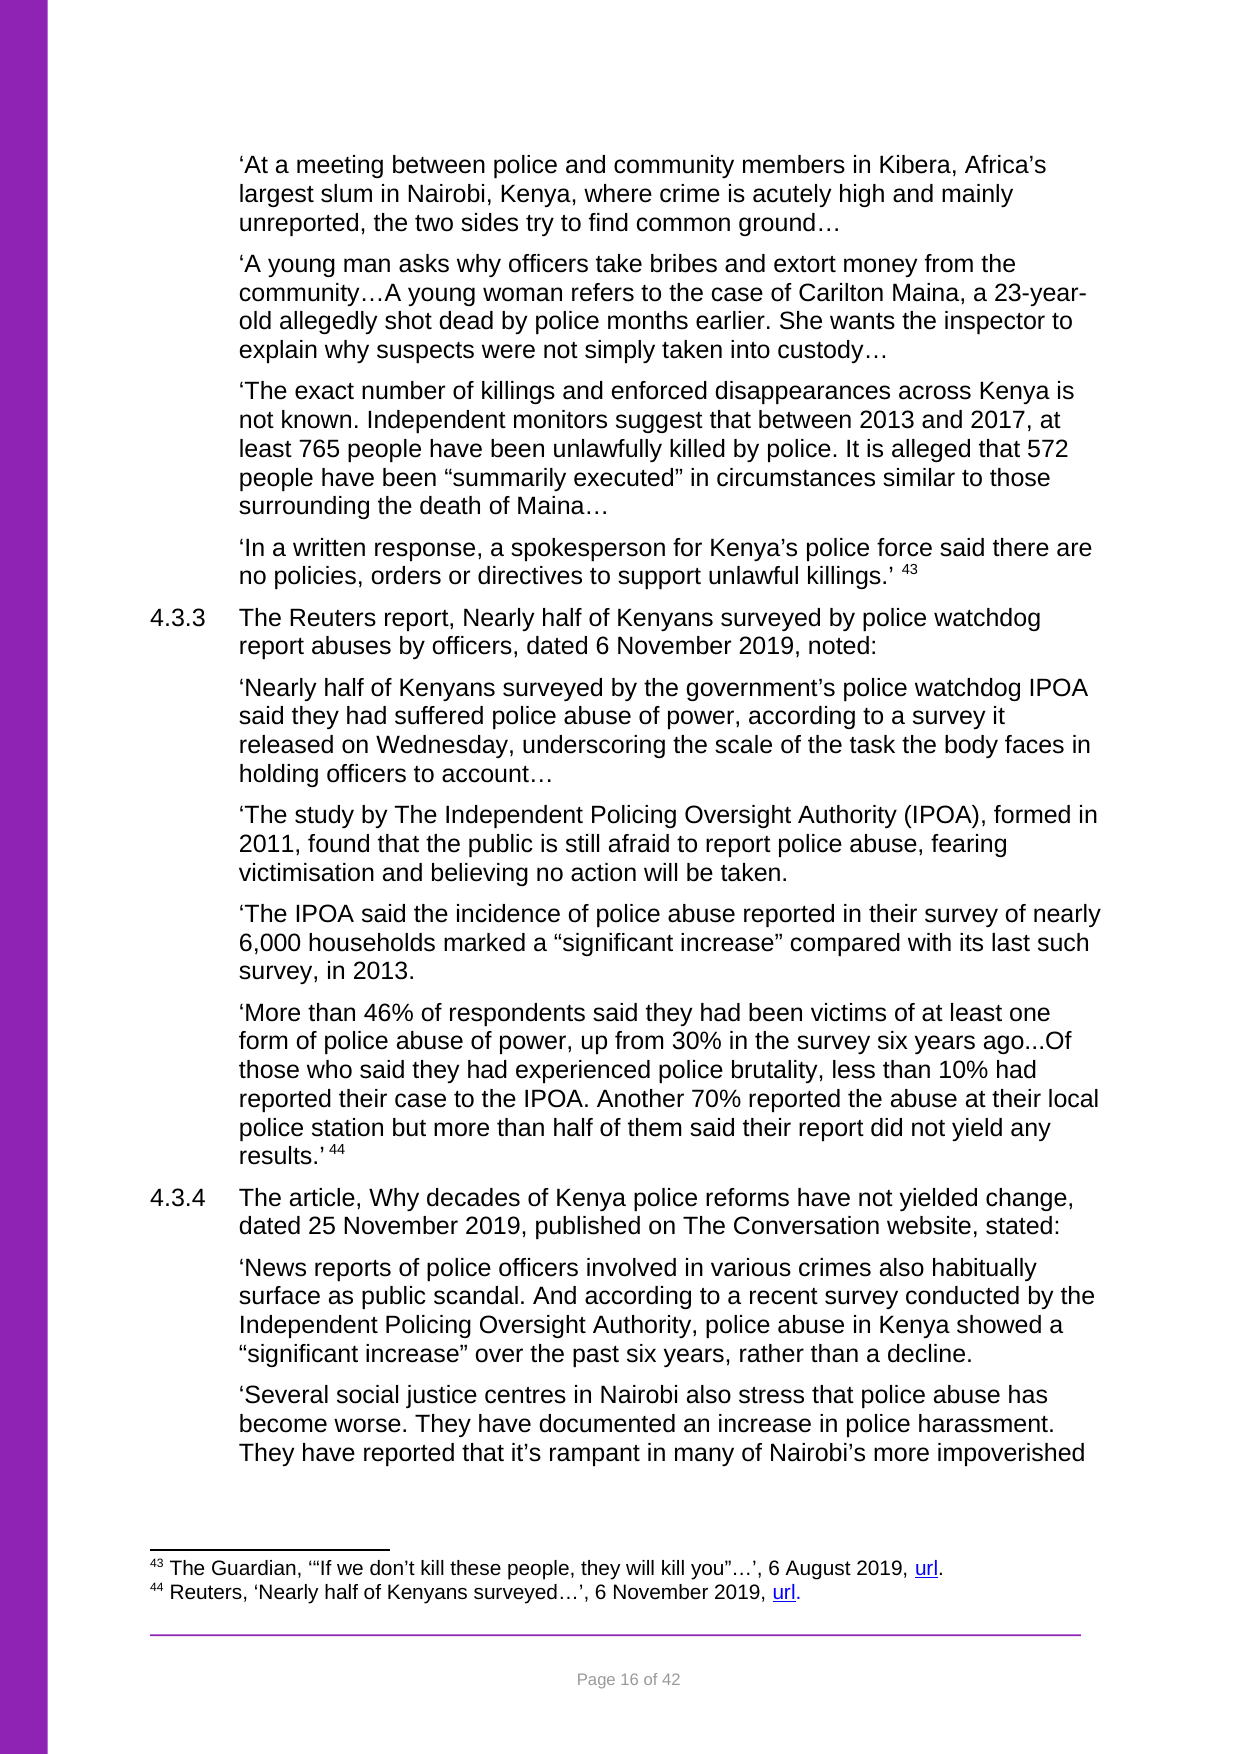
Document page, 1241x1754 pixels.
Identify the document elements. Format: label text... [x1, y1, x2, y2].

list The Reuters report, Nearly half of Kenyans surveyed by police watchdog report abuses by officers, dated 6 November 2019, noted: [150, 602, 1107, 660]
text ‘The exact number of killings and enforced disappearances across Kenya is not known. Independent monitors suggest that between 2013 and 2017, at least 765 people have been unlawfully killed by police. It is alleged that 572 people have been “summarily executed” in circumstances similar to those surrounding the death of Maina… [239, 376, 1107, 520]
text ‘The IPOA said the incidence of police abuse reported in their survey of nearly 6,000 households marked a “significant increase” compared with its last such survey, in 2013. [239, 899, 1107, 985]
list The article, Why decades of Kenya police reforms have not yielded change, dated 25 November 2019, published on The Conversation website, stated: [150, 1182, 1107, 1240]
text ‘In a written response, a spokesperson for Kenya’s police force said there are no policies, orders or directives to support unlawful killings.’ [239, 532, 1107, 590]
text ‘News reports of police officers involved in various crimes also habitually surface as public scandal. And according to a recent survey conducted by the Independent Policing Oversight Authority, police abuse in Kenya showed a “significant increase” over the past six years, rather than a decline. [239, 1252, 1107, 1367]
text ‘Nearly half of Kenyans surveyed by the government’s police watchdog IPOA said they had suffered police abuse of power, according to a survey it released on Wednesday, underscoring the scale of the task the body faces in holding officers to account… [239, 672, 1107, 787]
text ‘More than 46% of respondents said they had been victims of at least one form of police abuse of power, up from 30% in the survey six years ago...Of those who said they had experienced police brutality, less than 10% had reported their case to the IPOA. Another 70% reported the abuse at their local police station but more than half of them said their report did not yield any results.’ [239, 997, 1107, 1170]
text ‘At a meeting between police and community members in Kibera, Africa’s largest slum in Nairobi, Kenya, where crime is acutely high and mainly unreported, the two sides try to find common ground… [239, 150, 1107, 236]
text ‘The study by The Independent Policing Oversight Authority (IPOA), formed in 2011, found that the public is still afraid to report police abuse, fearing victimisation and believing no action will be taken. [239, 800, 1107, 886]
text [239, 1380, 1107, 1466]
text ‘A young man asks why officers take bribes and extort money from the community…A young woman refers to the case of Carilton Maina, a 23-year-old allegedly shot dead by police months earlier. She wants the inspector to explain why suspects were not simply taken into custody… [239, 249, 1107, 364]
